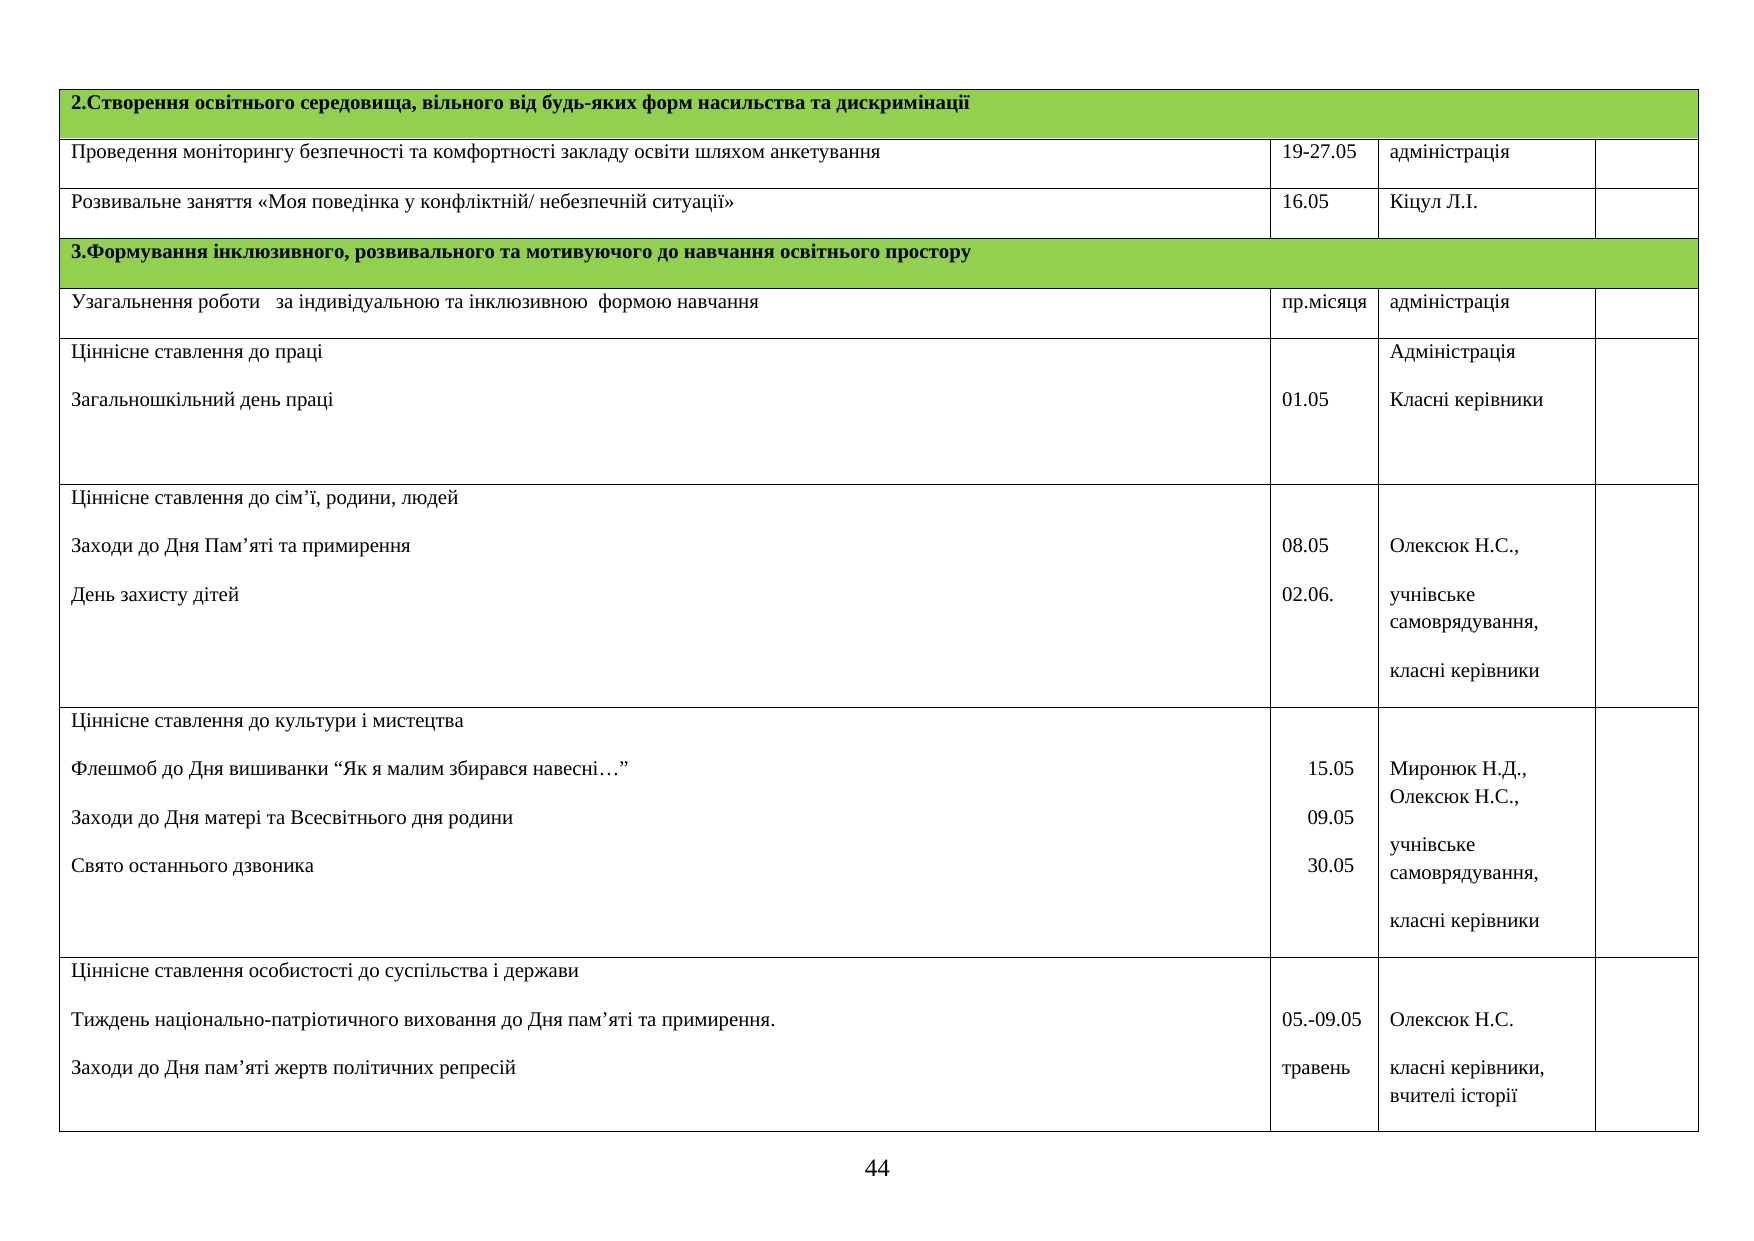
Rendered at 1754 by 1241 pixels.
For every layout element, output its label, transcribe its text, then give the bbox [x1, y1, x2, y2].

table_cell [1596, 339, 1698, 484]
table_cell Ціннісне ставлення до культури і мистецтва Флешмоб до Дня вишиванки “Як я малим збирався навесні…” Заходи до Дня матері та Всесвітнього дня родини Свято останнього дзвоника [60, 708, 1270, 957]
table_cell 3.Формування інклюзивного, розвивального та мотивуючого до навчання освітнього простору [60, 239, 1698, 288]
table_cell Проведення моніторингу безпечності та комфортності закладу освіти шляхом анкетування [60, 140, 1270, 188]
table_cell [1596, 958, 1698, 1131]
table_cell Олексюк Н.С., учнівське самоврядування, класні керівники [1379, 485, 1595, 707]
table_cell Ціннісне ставлення до праці Загальношкільний день праці [60, 339, 1270, 484]
table_cell [1596, 485, 1698, 707]
table_cell 2.Створення освітнього середовища, вільного від будь-яких форм насильства та дискримінації [60, 90, 1698, 138]
table_cell Кіцул Л.І. [1379, 189, 1595, 238]
table_cell адміністрація [1379, 289, 1595, 338]
table_cell пр.місяця [1271, 289, 1378, 338]
table_cell [1596, 140, 1698, 188]
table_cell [1379, 958, 1595, 1131]
table_cell Ціннісне ставлення до сім’ї, родини, людей Заходи до Дня Пам’яті та примирення День захисту дітей [60, 485, 1270, 707]
table_cell 01.05 [1271, 339, 1378, 484]
table_cell 19-27.05 [1271, 140, 1378, 188]
table_cell Узагальнення роботи за індивідуальною та інклюзивною формою навчання [60, 289, 1270, 338]
table_cell [1596, 708, 1698, 957]
table_cell [1596, 289, 1698, 338]
table_cell Миронюк Н.Д., Олексюк Н.С., учнівське самоврядування, класні керівники [1379, 708, 1595, 957]
table_cell [1596, 189, 1698, 238]
table_cell Адміністрація Класні керівники [1379, 339, 1595, 484]
table_cell Розвивальне заняття «Моя поведінка у конфліктній/ небезпечній ситуації» [60, 189, 1270, 238]
table_cell 15.05 09.05 30.05 [1271, 708, 1378, 957]
table_cell адміністрація [1379, 140, 1595, 188]
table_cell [1271, 958, 1378, 1131]
table_cell 16.05 [1271, 189, 1378, 238]
table_cell 08.05 02.06. [1271, 485, 1378, 707]
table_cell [60, 958, 1270, 1131]
